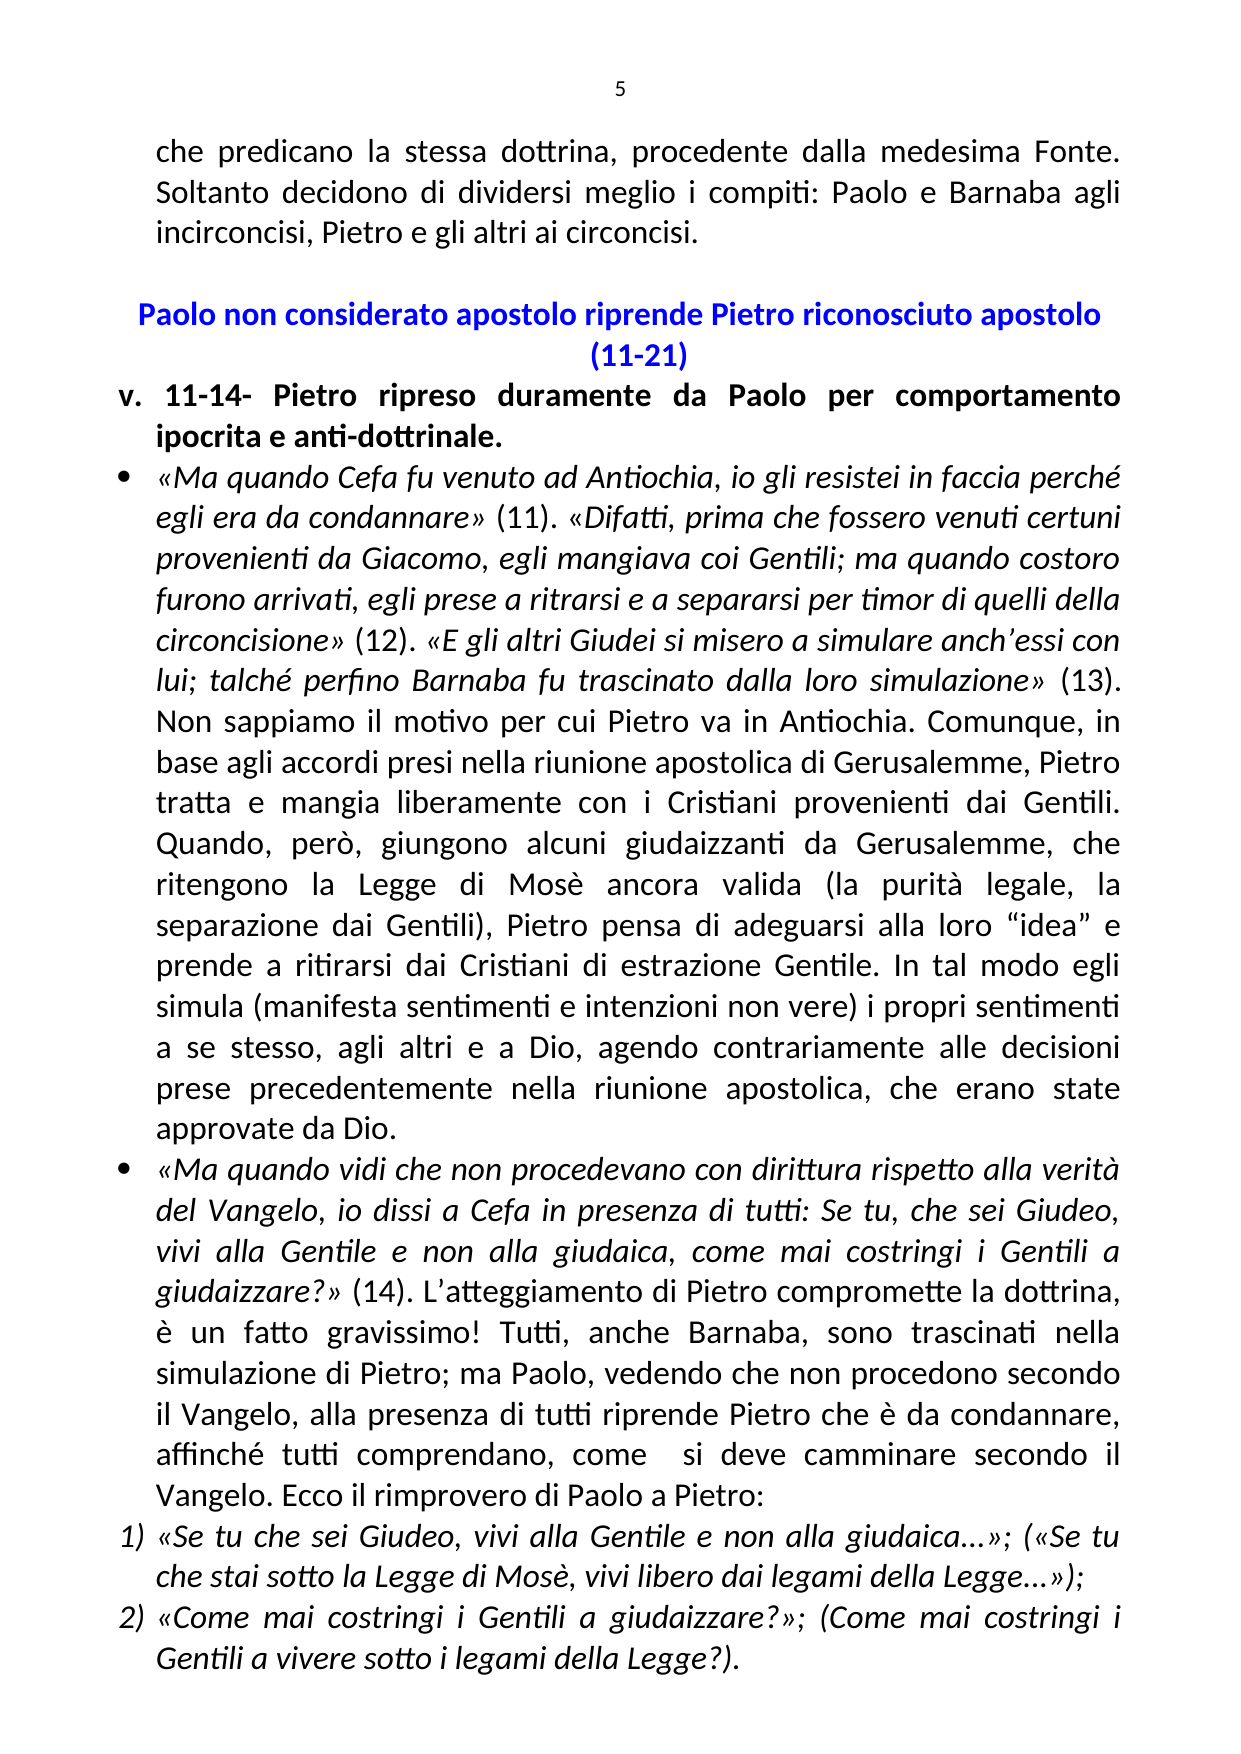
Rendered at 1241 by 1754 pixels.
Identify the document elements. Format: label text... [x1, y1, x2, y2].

text 1) «Se tu che sei Giudeo, vivi alla Gentile e non alla giudaica...»; («Se tu che stai sotto la Legge di Mosè, vivi libero dai legami della Legge...»); [118, 1515, 1122, 1596]
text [118, 130, 1122, 252]
text 2) «Come mai costringi i Gentili a giudaizzare?»; (Come mai costringi i Gentili a vivere sotto i legami della Legge?). [118, 1596, 1122, 1678]
text  «Ma quando Cefa fu venuto ad Antiochia, io gli resistei in faccia perché egli era da condannare» (11). «Difatti, prima che fossero venuti certuni provenienti da Giacomo, egli mangiava coi Gentili; ma quando costoro furono arrivati, egli prese a ritrarsi e a separarsi per timor di quelli della circoncisione» (12). «E gli altri Giudei si misero a simulare anch’essi con lui; talché perfino Barnaba fu trascinato dalla loro simulazione» (13). Non sappiamo il motivo per cui Pietro va in Antiochia. Comunque, in base agli accordi presi nella riunione apostolica di Gerusalemme, Pietro tratta e mangia liberamente con i Cristiani provenienti dai Gentili. Quando, però, giungono alcuni giudaizzanti da Gerusalemme, che ritengono la Legge di Mosè ancora valida (la purità legale, la separazione dai Gentili), Pietro pensa di adeguarsi alla loro “idea” e prende a ritirarsi dai Cristiani di estrazione Gentile. In tal modo egli simula (manifesta sentimenti e intenzioni non vere) i propri sentimenti a se stesso, agli altri e a Dio, agendo contrariamente alle decisioni prese precedentemente nella riunione apostolica, che erano state approvate da Dio. [118, 456, 1122, 1148]
text Paolo non considerato apostolo riprende Pietro riconosciuto apostolo (11-21) [118, 293, 1122, 374]
text v. 11-14- Pietro ripreso duramente da Paolo per comportamento ipocrita e anti-dottrinale. [118, 374, 1122, 456]
text  «Ma quando vidi che non procedevano con dirittura rispetto alla verità del Vangelo, io dissi a Cefa in presenza di tutti: Se tu, che sei Giudeo, vivi alla Gentile e non alla giudaica, come mai costringi i Gentili a giudaizzare?» (14). L’atteggiamento di Pietro compromette la dottrina, è un fatto gravissimo! Tutti, anche Barnaba, sono trascinati nella simulazione di Pietro; ma Paolo, vedendo che non procedono secondo il Vangelo, alla presenza di tutti riprende Pietro che è da condannare, affinché tutti comprendano, come si deve camminare secondo il Vangelo. Ecco il rimprovero di Paolo a Pietro: [118, 1148, 1122, 1515]
